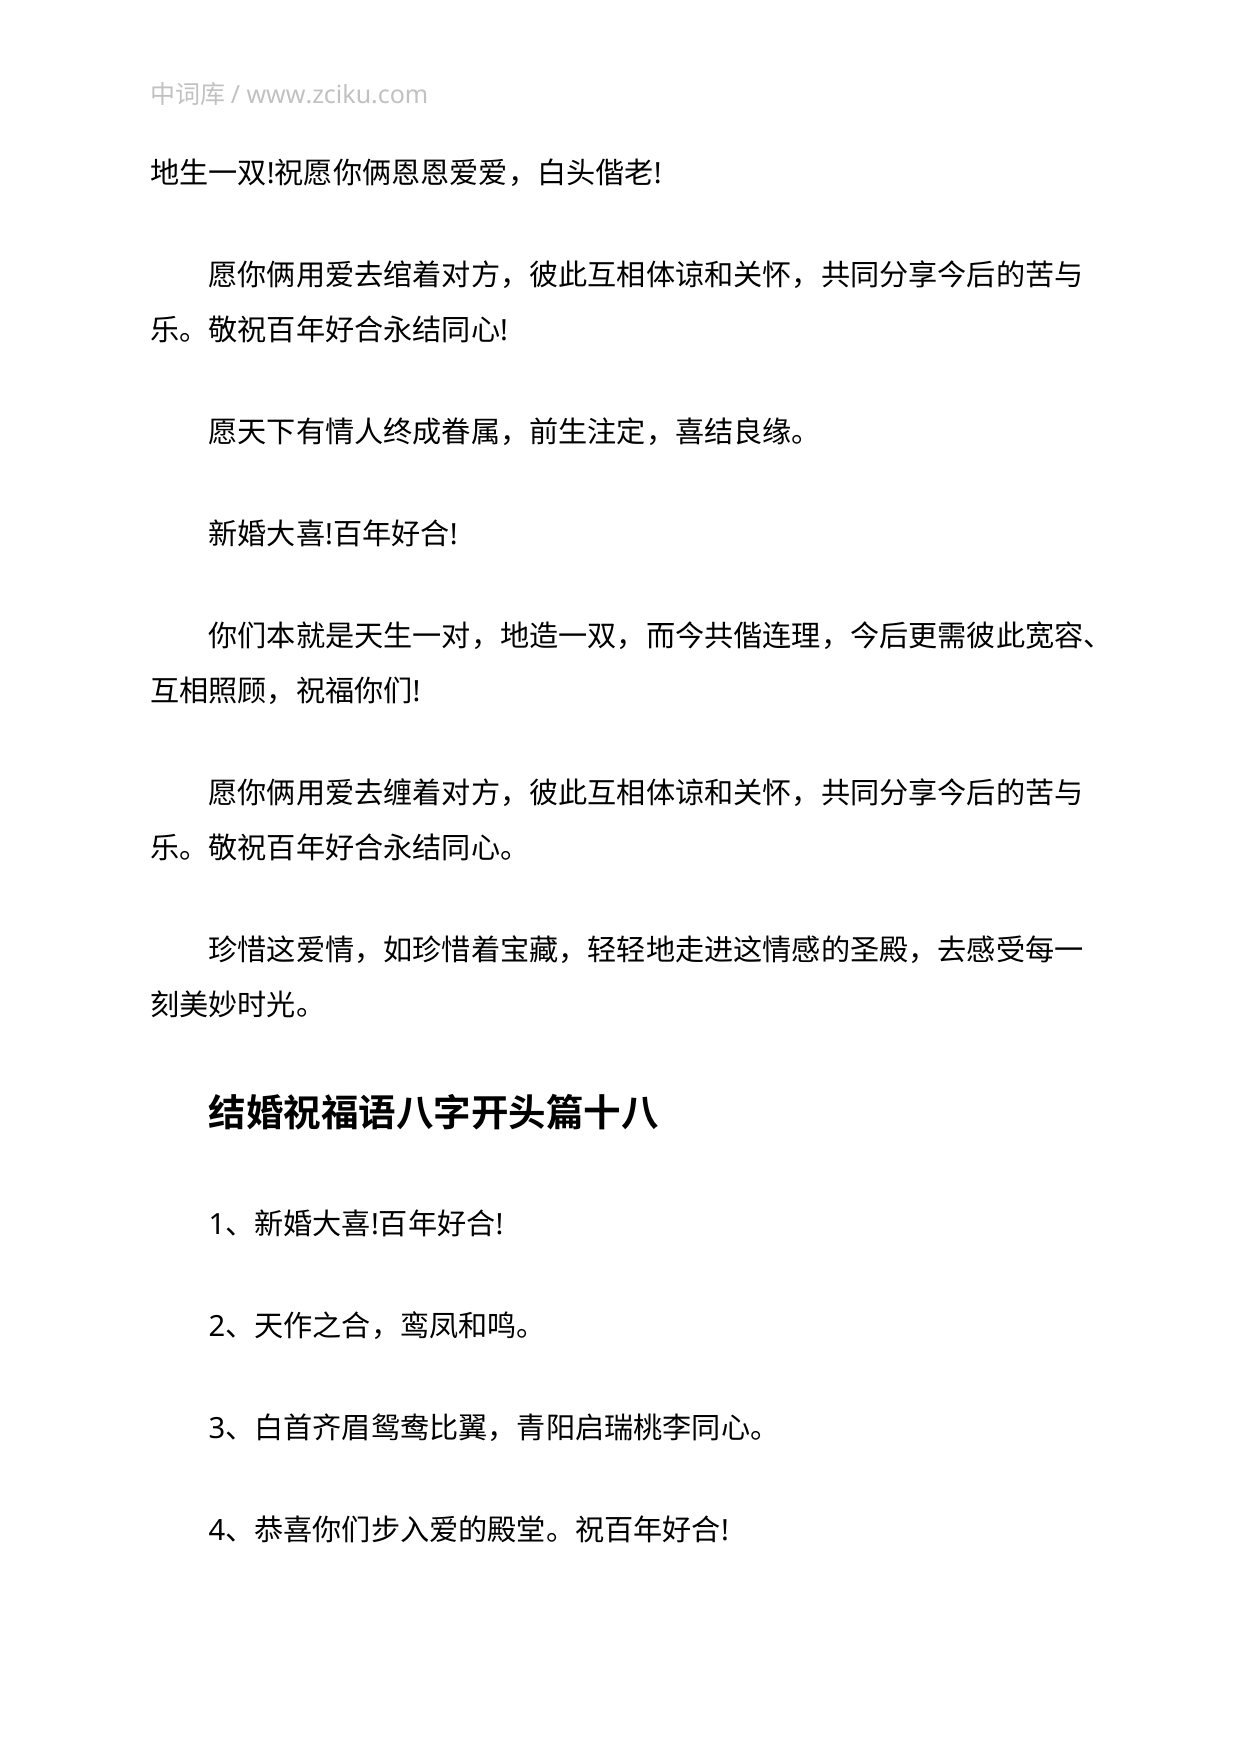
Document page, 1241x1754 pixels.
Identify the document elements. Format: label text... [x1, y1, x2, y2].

text 新婚大喜!百年好合! [150, 511, 1090, 553]
text 1、新婚大喜!百年好合! [150, 1200, 1090, 1243]
text 4、恭喜你们步入爱的殿堂。祝百年好合! [150, 1506, 1090, 1548]
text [150, 150, 1090, 192]
text 愿你俩用爱去缠着对方，彼此互相体谅和关怀，共同分享今后的苦与乐。敬祝百年好合永结同心。 [150, 769, 1090, 867]
text 2、天作之合，鸾凤和鸣。 [150, 1302, 1090, 1344]
text 珍惜这爱情，如珍惜着宝藏，轻轻地走进这情感的圣殿，去感受每一刻美妙时光。 [150, 926, 1090, 1023]
text 愿天下有情人终成眷属，前生注定，喜结良缘。 [150, 409, 1090, 451]
text 3、白首齐眉鸳鸯比翼，青阳启瑞桃李同心。 [150, 1404, 1090, 1447]
text 你们本就是天生一对，地造一双，而今共偕连理，今后更需彼此宽容、互相照顾，祝福你们! [150, 613, 1090, 710]
text 愿你俩用爱去绾着对方，彼此互相体谅和关怀，共同分享今后的苦与乐。敬祝百年好合永结同心! [150, 252, 1090, 349]
text 结婚祝福语八字开头篇十八 [150, 1083, 1090, 1137]
